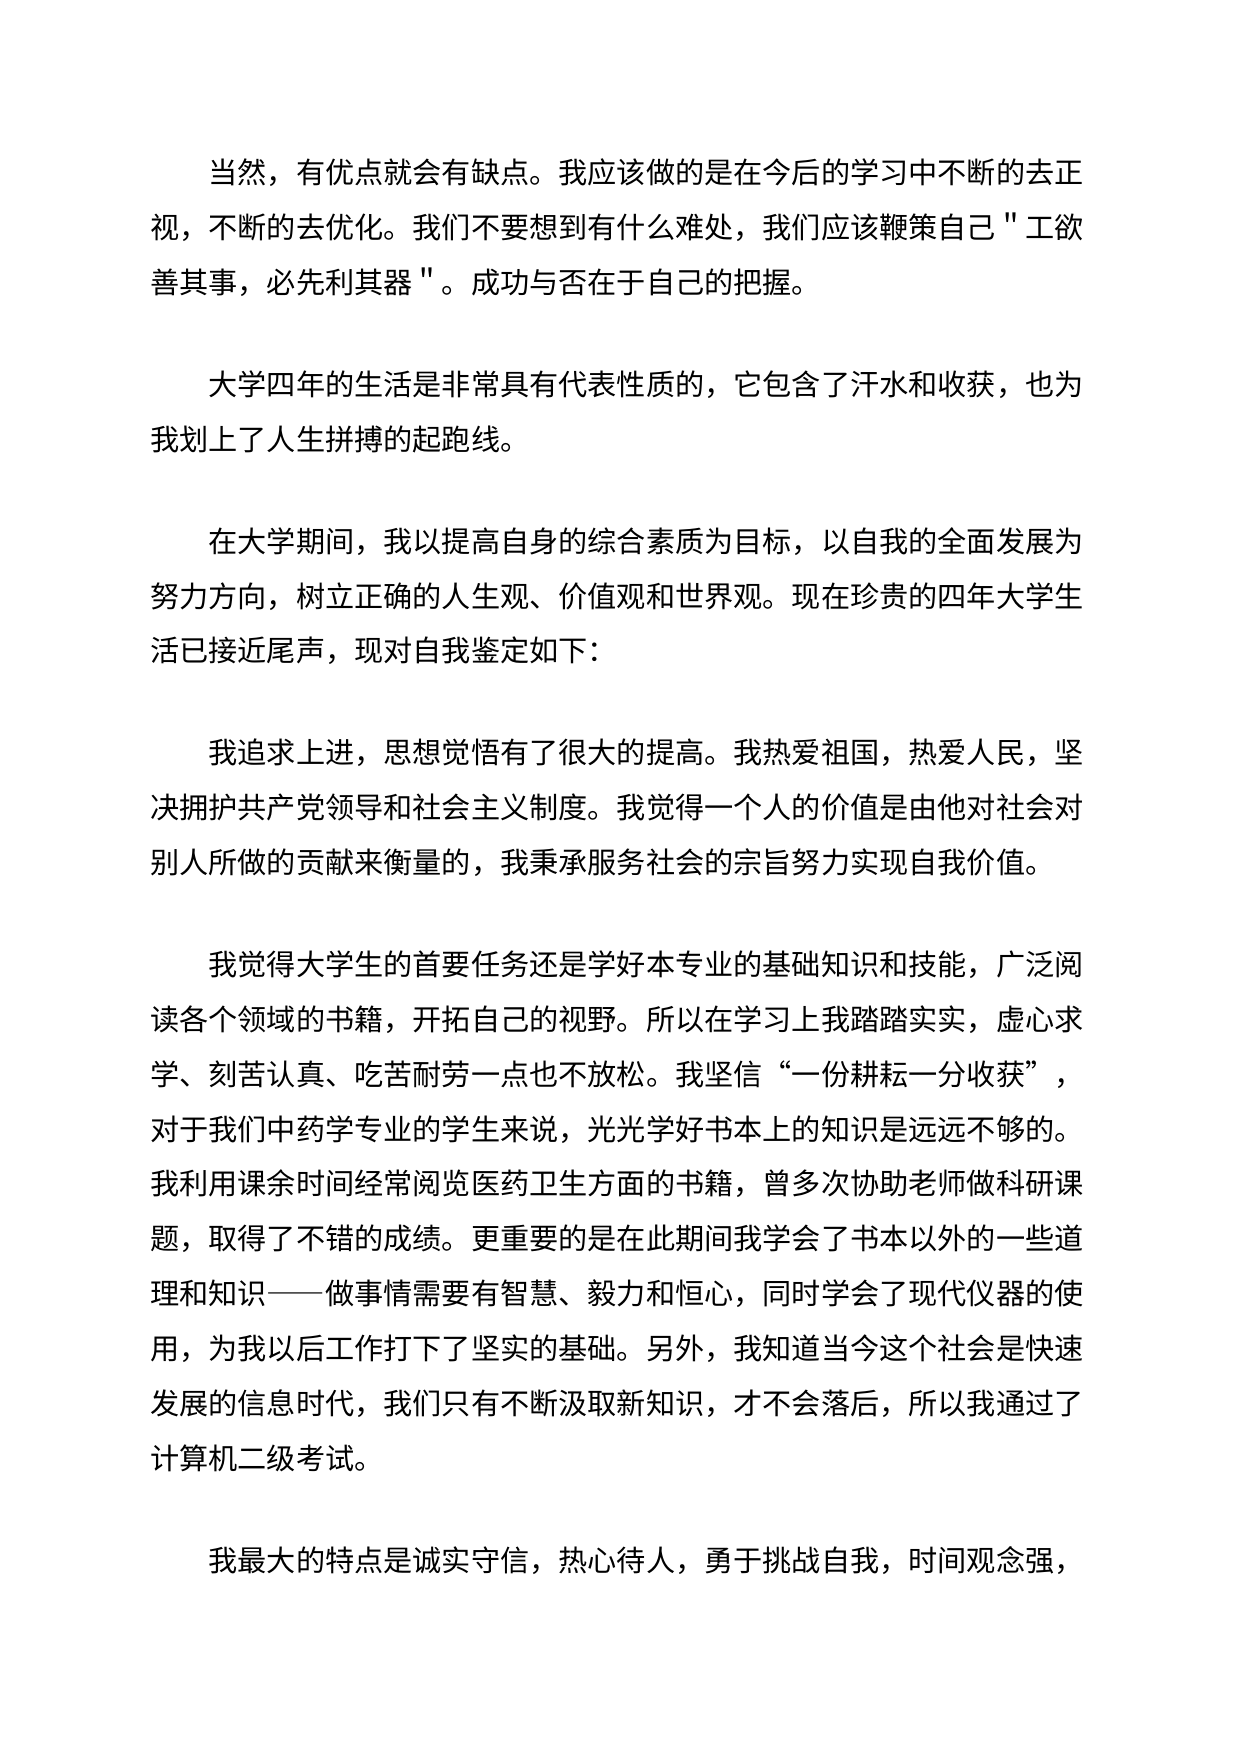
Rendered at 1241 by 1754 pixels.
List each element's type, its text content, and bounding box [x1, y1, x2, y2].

text 在大学期间，我以提高自身的综合素质为目标，以自我的全面发展为努力方向，树立正确的人生观、价值观和世界观。现在珍贵的四年大学生活已接近尾声，现对自我鉴定如下： [150, 518, 1090, 670]
text 我追求上进，思想觉悟有了很大的提高。我热爱祖国，热爱人民，坚决拥护共产党领导和社会主义制度。我觉得一个人的价值是由他对社会对别人所做的贡献来衡量的，我秉承服务社会的宗旨努力实现自我价值。 [150, 730, 1090, 882]
text 大学四年的生活是非常具有代表性质的，它包含了汗水和收获，也为我划上了人生拼搏的起跑线。 [150, 362, 1090, 459]
text 当然，有优点就会有缺点。我应该做的是在今后的学习中不断的去正视，不断的去优化。我们不要想到有什么难处，我们应该鞭策自己＂工欲善其事，必先利其器＂。成功与否在于自己的把握。 [150, 150, 1090, 302]
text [150, 1537, 1090, 1579]
text 我觉得大学生的首要任务还是学好本专业的基础知识和技能，广泛阅读各个领域的书籍，开拓自己的视野。所以在学习上我踏踏实实，虚心求学、刻苦认真、吃苦耐劳一点也不放松。我坚信“一份耕耘一分收获”，对于我们中药学专业的学生来说，光光学好书本上的知识是远远不够的。我利用课余时间经常阅览医药卫生方面的书籍，曾多次协助老师做科研课题，取得了不错的成绩。更重要的是在此期间我学会了书本以外的一些道理和知识——做事情需要有智慧、毅力和恒心，同时学会了现代仪器的使用，为我以后工作打下了坚实的基础。另外，我知道当今这个社会是快速发展的信息时代，我们只有不断汲取新知识，才不会落后，所以我通过了计算机二级考试。 [150, 941, 1090, 1478]
